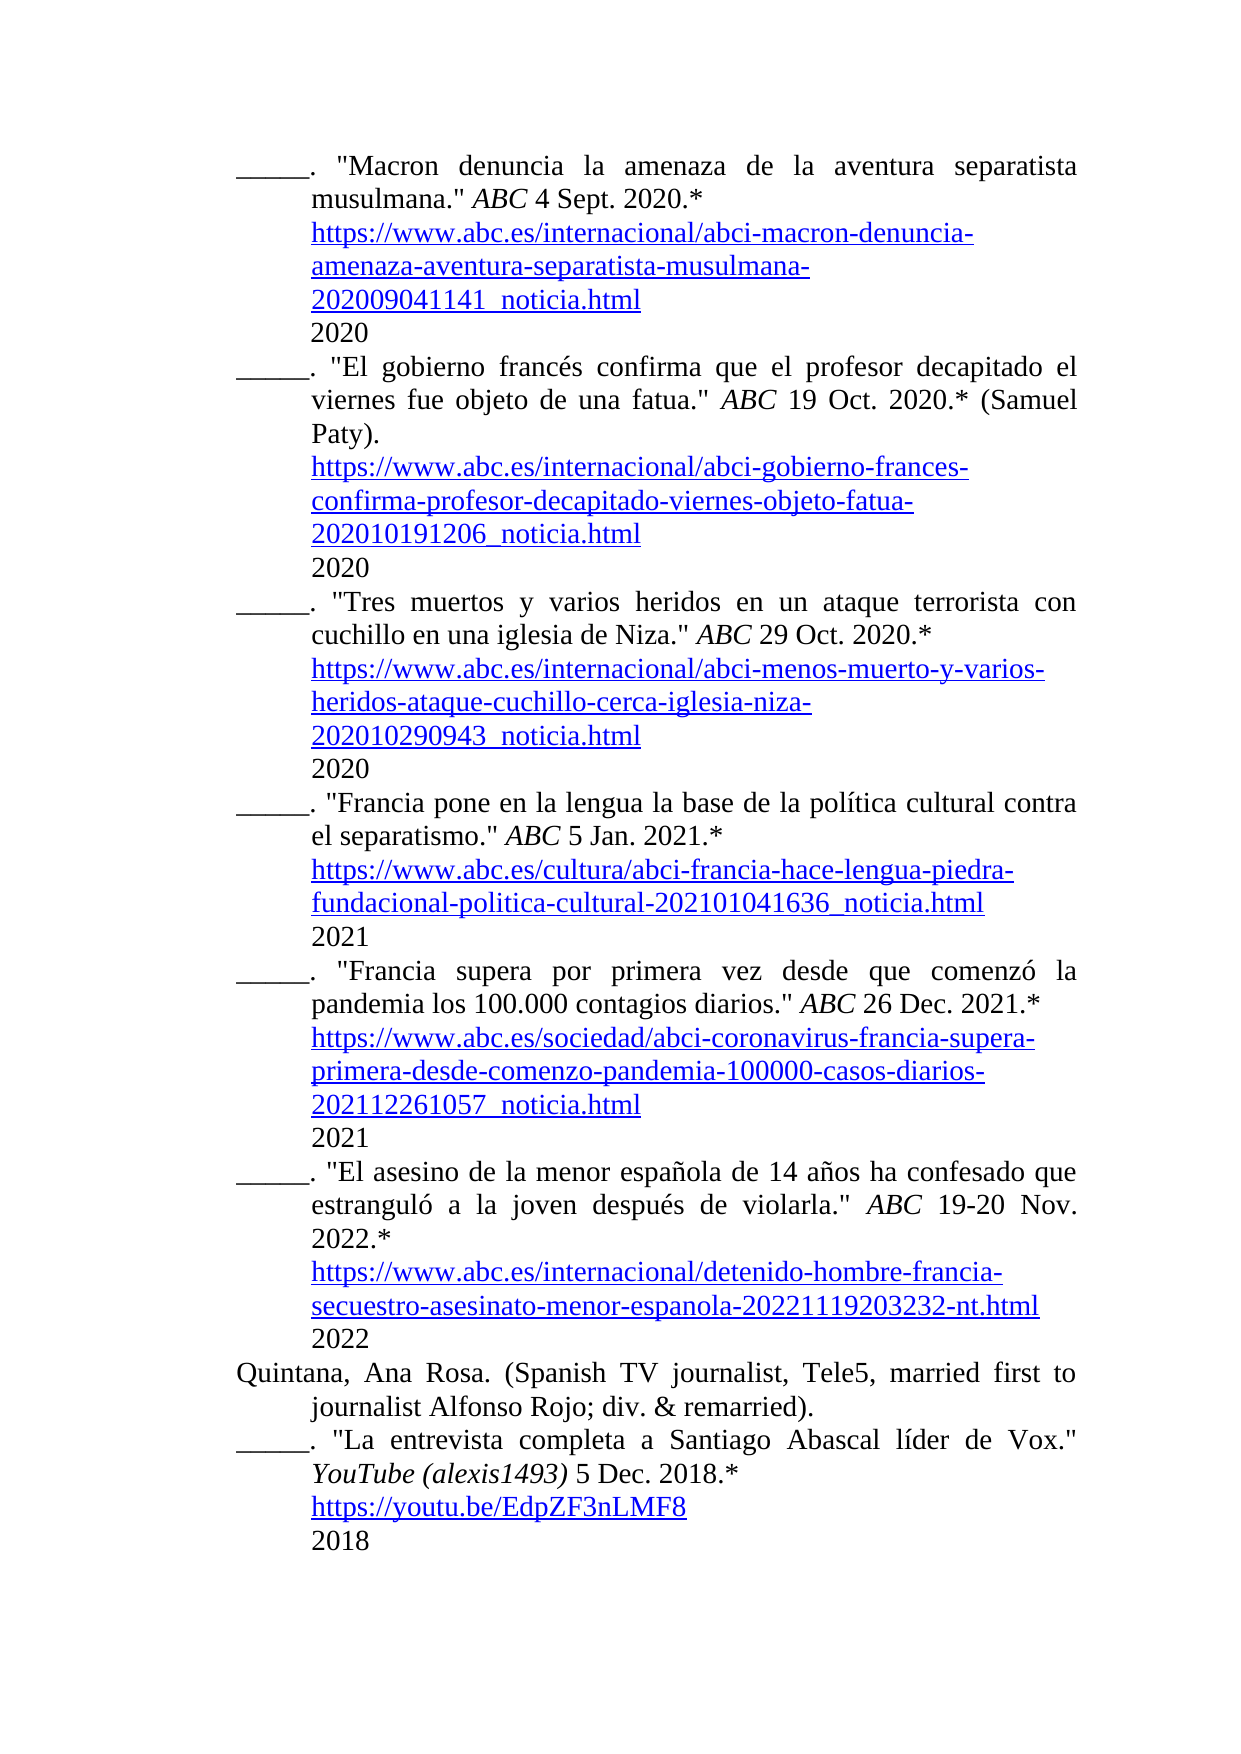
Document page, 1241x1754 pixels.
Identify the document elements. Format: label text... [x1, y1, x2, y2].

text 2020 [236, 751, 1078, 785]
text _____. "Francia pone en la lengua la base de la política cultural contra el separatismo." ABC 5 Jan. 2021.* [236, 785, 1078, 852]
text Quintana, Ana Rosa. (Spanish TV journalist, Tele5, married first to journalist Alfonso Rojo; div. & remarried). [236, 1355, 1078, 1422]
text https://www.abc.es/internacional/abci-menos-muerto-y-varios-heridos-ataque-cuchillo-cerca-iglesia-niza-202010290943_noticia.html [236, 651, 1078, 751]
text https://www.abc.es/internacional/abci-macron-denuncia-amenaza-aventura-separatista-musulmana-202009041141_noticia.html [236, 215, 1078, 315]
text 2021 [236, 919, 1078, 953]
text _____. "El gobierno francés confirma que el profesor decapitado el viernes fue objeto de una fatua." ABC 19 Oct. 2020.* (Samuel Paty). [236, 349, 1078, 449]
text 2018 [236, 1523, 1078, 1556]
text _____. "Tres muertos y varios heridos en un ataque terrorista con cuchillo en una iglesia de Niza." ABC 29 Oct. 2020.* [236, 584, 1078, 651]
text _____. "La entrevista completa a Santiago Abascal líder de Vox." YouTube (alexis1493) 5 Dec. 2018.* [236, 1422, 1078, 1489]
text https://www.abc.es/internacional/detenido-hombre-francia-secuestro-asesinato-menor-espanola-20221119203232-nt.html [236, 1254, 1078, 1322]
text _____. "Francia supera por primera vez desde que comenzó la pandemia los 100.000 contagios diarios." ABC 26 Dec. 2021.* [236, 953, 1078, 1020]
text 2022 [236, 1322, 1078, 1355]
text https://www.abc.es/sociedad/abci-coronavirus-francia-supera-primera-desde-comenzo-pandemia-100000-casos-diarios-202112261057_noticia.html [236, 1020, 1078, 1120]
text 2020 [236, 315, 1078, 349]
text 2021 [236, 1120, 1078, 1154]
text _____. "El asesino de la menor española de 14 años ha confesado que estranguló a la joven después de violarla." ABC 19-20 Nov. 2022.* [236, 1154, 1078, 1254]
text https://www.abc.es/cultura/abci-francia-hace-lengua-piedra-fundacional-politica-cultural-202101041636_noticia.html [236, 852, 1078, 919]
text 2020 [236, 550, 1078, 584]
text https://www.abc.es/internacional/abci-gobierno-frances-confirma-profesor-decapitado-viernes-objeto-fatua-202010191206_noticia.html [236, 449, 1078, 550]
text https://youtu.be/EdpZF3nLMF8 [236, 1489, 1078, 1523]
text _____. "Macron denuncia la amenaza de la aventura separatista musulmana." ABC 4 Sept. 2020.* [236, 148, 1078, 215]
